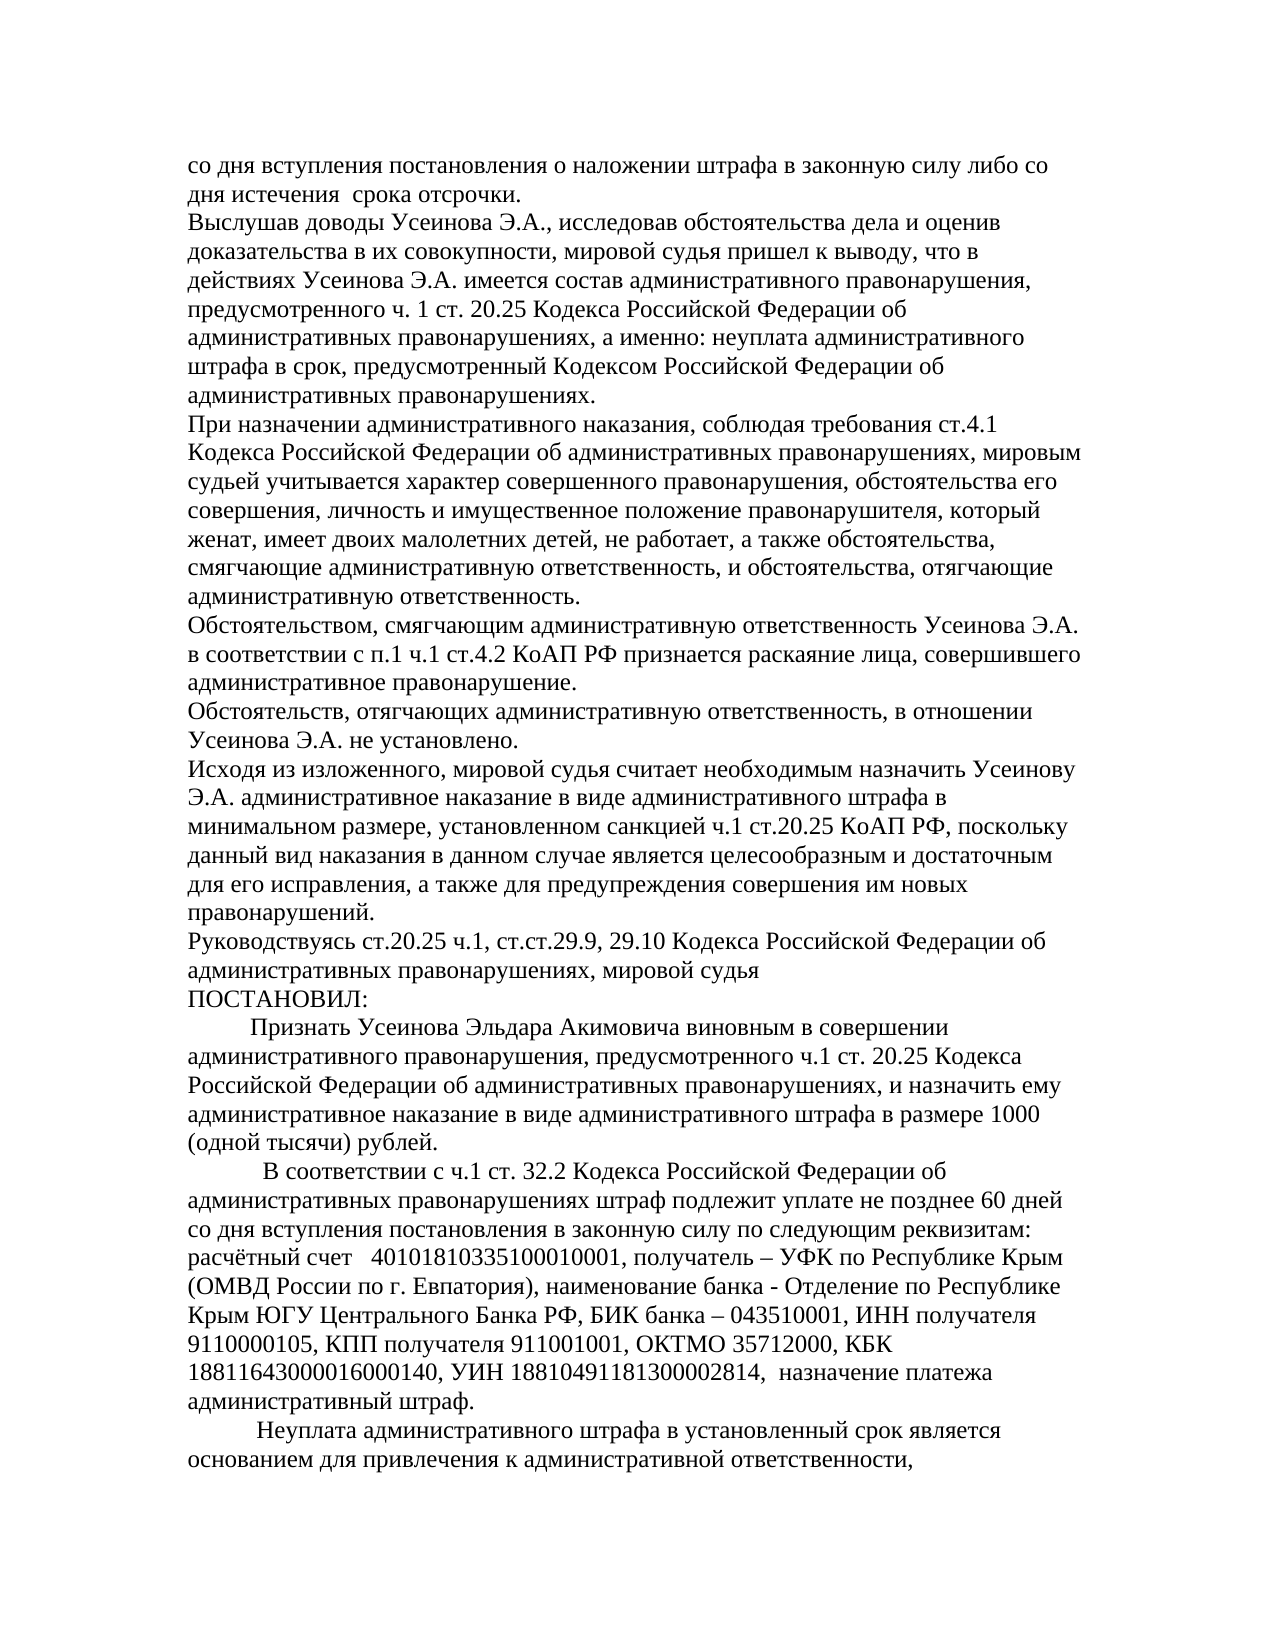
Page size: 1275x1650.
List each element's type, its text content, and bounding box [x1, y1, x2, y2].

text Обстоятельством, смягчающим административную ответственность Усеинова Э.А. в соответствии с п.1 ч.1 ст.4.2 КоАП РФ признается раскаяние лица, совершившего административное правонарушение. [187, 610, 1087, 696]
text В соответствии с ч.1 ст. 32.2 Кодекса Российской Федерации об административных правонарушениях штраф подлежит уплате не позднее 60 дней со дня вступления постановления в законную силу по следующим реквизитам: расчётный счет 40101810335100010001, получатель – УФК по Республике Крым (ОМВД России по г. Евпатория), наименование банка - Отделение по Республике Крым ЮГУ Центрального Банка РФ, БИК банка – 043510001, ИНН получателя 9110000105, КПП получателя 911001001, ОКТМО 35712000, КБК 18811643000016000140, УИН 18810491181300002814, назначение платежа административный штраф. [187, 1156, 1087, 1415]
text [187, 150, 1087, 207]
text ПОСТАНОВИЛ: [187, 984, 1087, 1012]
text Исходя из изложенного, мировой судья считает необходимым назначить Усеинову Э.А. административное наказание в виде административного штрафа в минимальном размере, установленном санкцией ч.1 ст.20.25 КоАП РФ, поскольку данный вид наказания в данном случае является целесообразным и достаточным для его исправления, а также для предупреждения совершения им новых правонарушений. [187, 754, 1087, 926]
text Руководствуясь ст.20.25 ч.1, ст.ст.29.9, 29.10 Кодекса Российской Федерации об административных правонарушениях, мировой судья [187, 926, 1087, 984]
text Признать Усеинова Эльдара Акимовича виновным в совершении административного правонарушения, предусмотренного ч.1 ст. 20.25 Кодекса Российской Федерации об административных правонарушениях, и назначить ему административное наказание в виде административного штрафа в размере 1000 (одной тысячи) рублей. [187, 1012, 1087, 1156]
text Обстоятельств, отягчающих административную ответственность, в отношении Усеинова Э.А. не установлено. [187, 696, 1087, 754]
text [187, 1415, 1087, 1472]
text При назначении административного наказания, соблюдая требования ст.4.1 Кодекса Российской Федерации об административных правонарушениях, мировым судьей учитывается характер совершенного правонарушения, обстоятельства его совершения, личность и имущественное положение правонарушителя, который женат, имеет двоих малолетних детей, не работает, а также обстоятельства, смягчающие административную ответственность, и обстоятельства, отягчающие административную ответственность. [187, 409, 1087, 610]
text Выслушав доводы Усеинова Э.А., исследовав обстоятельства дела и оценив доказательства в их совокупности, мировой судья пришел к выводу, что в действиях Усеинова Э.А. имеется состав административного правонарушения, предусмотренного ч. 1 ст. 20.25 Кодекса Российской Федерации об административных правонарушениях, а именно: неуплата административного штрафа в срок, предусмотренный Кодексом Российской Федерации об административных правонарушениях. [187, 207, 1087, 409]
